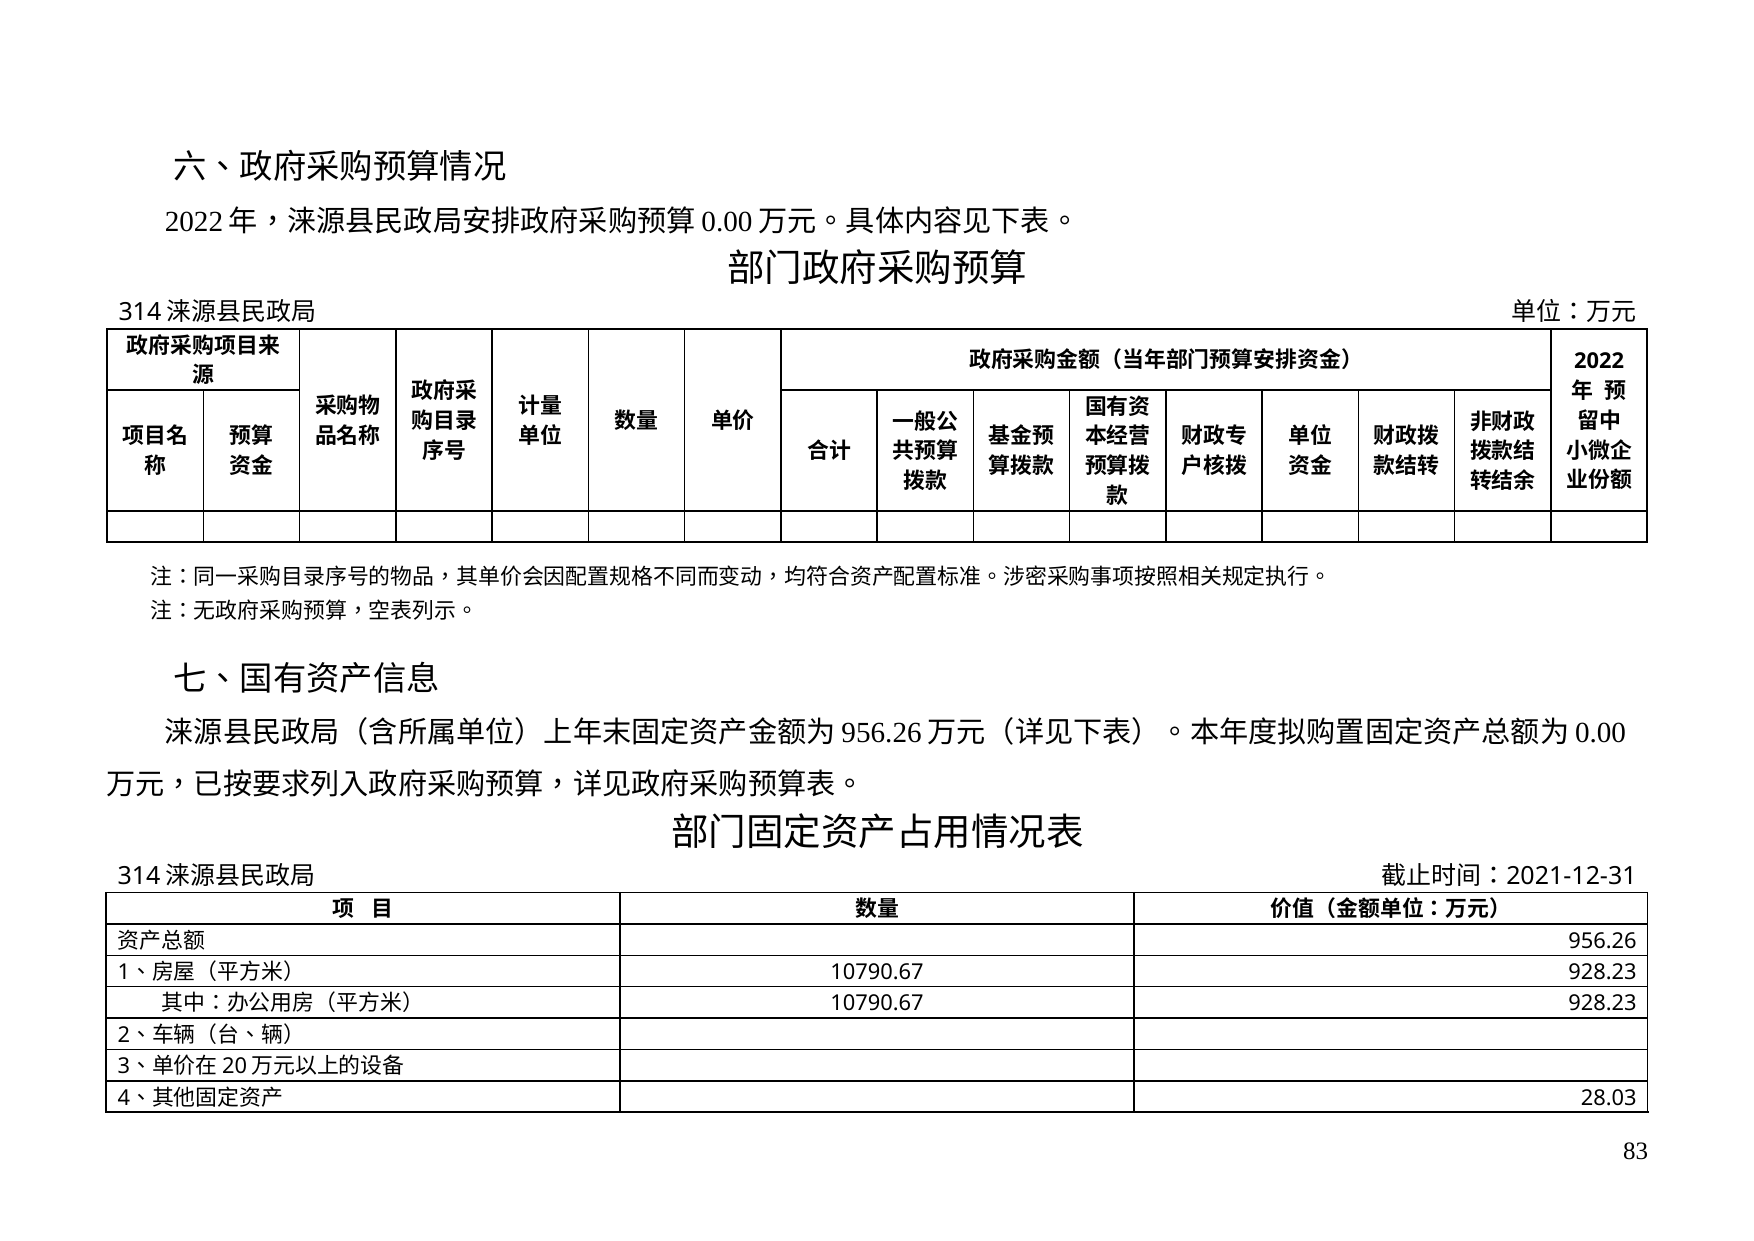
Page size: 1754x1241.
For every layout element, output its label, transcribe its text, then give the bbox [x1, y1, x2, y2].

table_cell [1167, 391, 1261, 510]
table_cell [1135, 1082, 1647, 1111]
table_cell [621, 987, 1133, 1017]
text 涞源县民政局（含所属单位）上年末固定资产金额为956.26万元（详见下表）。本年度拟购置固定资产总额为0.00万元，已按要求列入政府采购预算，详见政府采购预算表。 [106, 701, 1648, 805]
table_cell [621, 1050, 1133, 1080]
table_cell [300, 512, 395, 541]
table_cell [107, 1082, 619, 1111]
text 注：同一采购目录序号的物品，其单价会因配置规格不同而变动，均符合资产配置标准。涉密采购事项按照相关规定执行。 [106, 543, 1648, 595]
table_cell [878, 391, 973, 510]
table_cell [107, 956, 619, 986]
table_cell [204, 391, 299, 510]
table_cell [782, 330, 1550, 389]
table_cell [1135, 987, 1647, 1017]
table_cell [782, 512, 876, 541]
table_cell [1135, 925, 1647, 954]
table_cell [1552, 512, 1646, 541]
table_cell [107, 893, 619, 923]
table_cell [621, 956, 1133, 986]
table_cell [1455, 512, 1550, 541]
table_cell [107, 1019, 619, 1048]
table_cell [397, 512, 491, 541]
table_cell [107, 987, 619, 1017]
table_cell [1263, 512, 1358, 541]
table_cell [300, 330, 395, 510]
text 部门政府采购预算 [106, 241, 1648, 292]
text 部门固定资产占用情况表 [106, 805, 1648, 856]
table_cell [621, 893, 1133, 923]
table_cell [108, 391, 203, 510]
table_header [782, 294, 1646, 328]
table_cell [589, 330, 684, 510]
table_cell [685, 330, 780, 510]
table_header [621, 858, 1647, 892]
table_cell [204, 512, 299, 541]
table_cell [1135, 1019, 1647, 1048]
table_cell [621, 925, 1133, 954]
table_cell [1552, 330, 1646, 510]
text 六、政府采购预算情况 [106, 143, 1648, 188]
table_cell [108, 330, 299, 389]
text 2022年，涞源县民政局安排政府采购预算0.00万元。具体内容见下表。 [106, 189, 1648, 241]
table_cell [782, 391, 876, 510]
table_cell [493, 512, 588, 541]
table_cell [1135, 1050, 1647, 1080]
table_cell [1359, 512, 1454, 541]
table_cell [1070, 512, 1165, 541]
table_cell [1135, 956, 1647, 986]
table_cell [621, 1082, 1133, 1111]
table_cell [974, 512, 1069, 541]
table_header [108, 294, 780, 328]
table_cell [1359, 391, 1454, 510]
text 七、国有资产信息 [106, 654, 1648, 700]
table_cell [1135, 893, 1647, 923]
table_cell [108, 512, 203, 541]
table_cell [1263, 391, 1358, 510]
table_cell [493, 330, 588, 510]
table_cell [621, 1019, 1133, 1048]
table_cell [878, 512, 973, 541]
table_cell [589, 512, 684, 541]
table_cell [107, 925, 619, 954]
text 注：无政府采购预算，空表列示。 [106, 595, 1648, 625]
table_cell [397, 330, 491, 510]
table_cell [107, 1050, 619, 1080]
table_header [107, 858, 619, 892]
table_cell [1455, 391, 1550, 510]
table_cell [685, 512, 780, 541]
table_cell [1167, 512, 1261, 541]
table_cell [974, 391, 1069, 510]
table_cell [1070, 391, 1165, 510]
